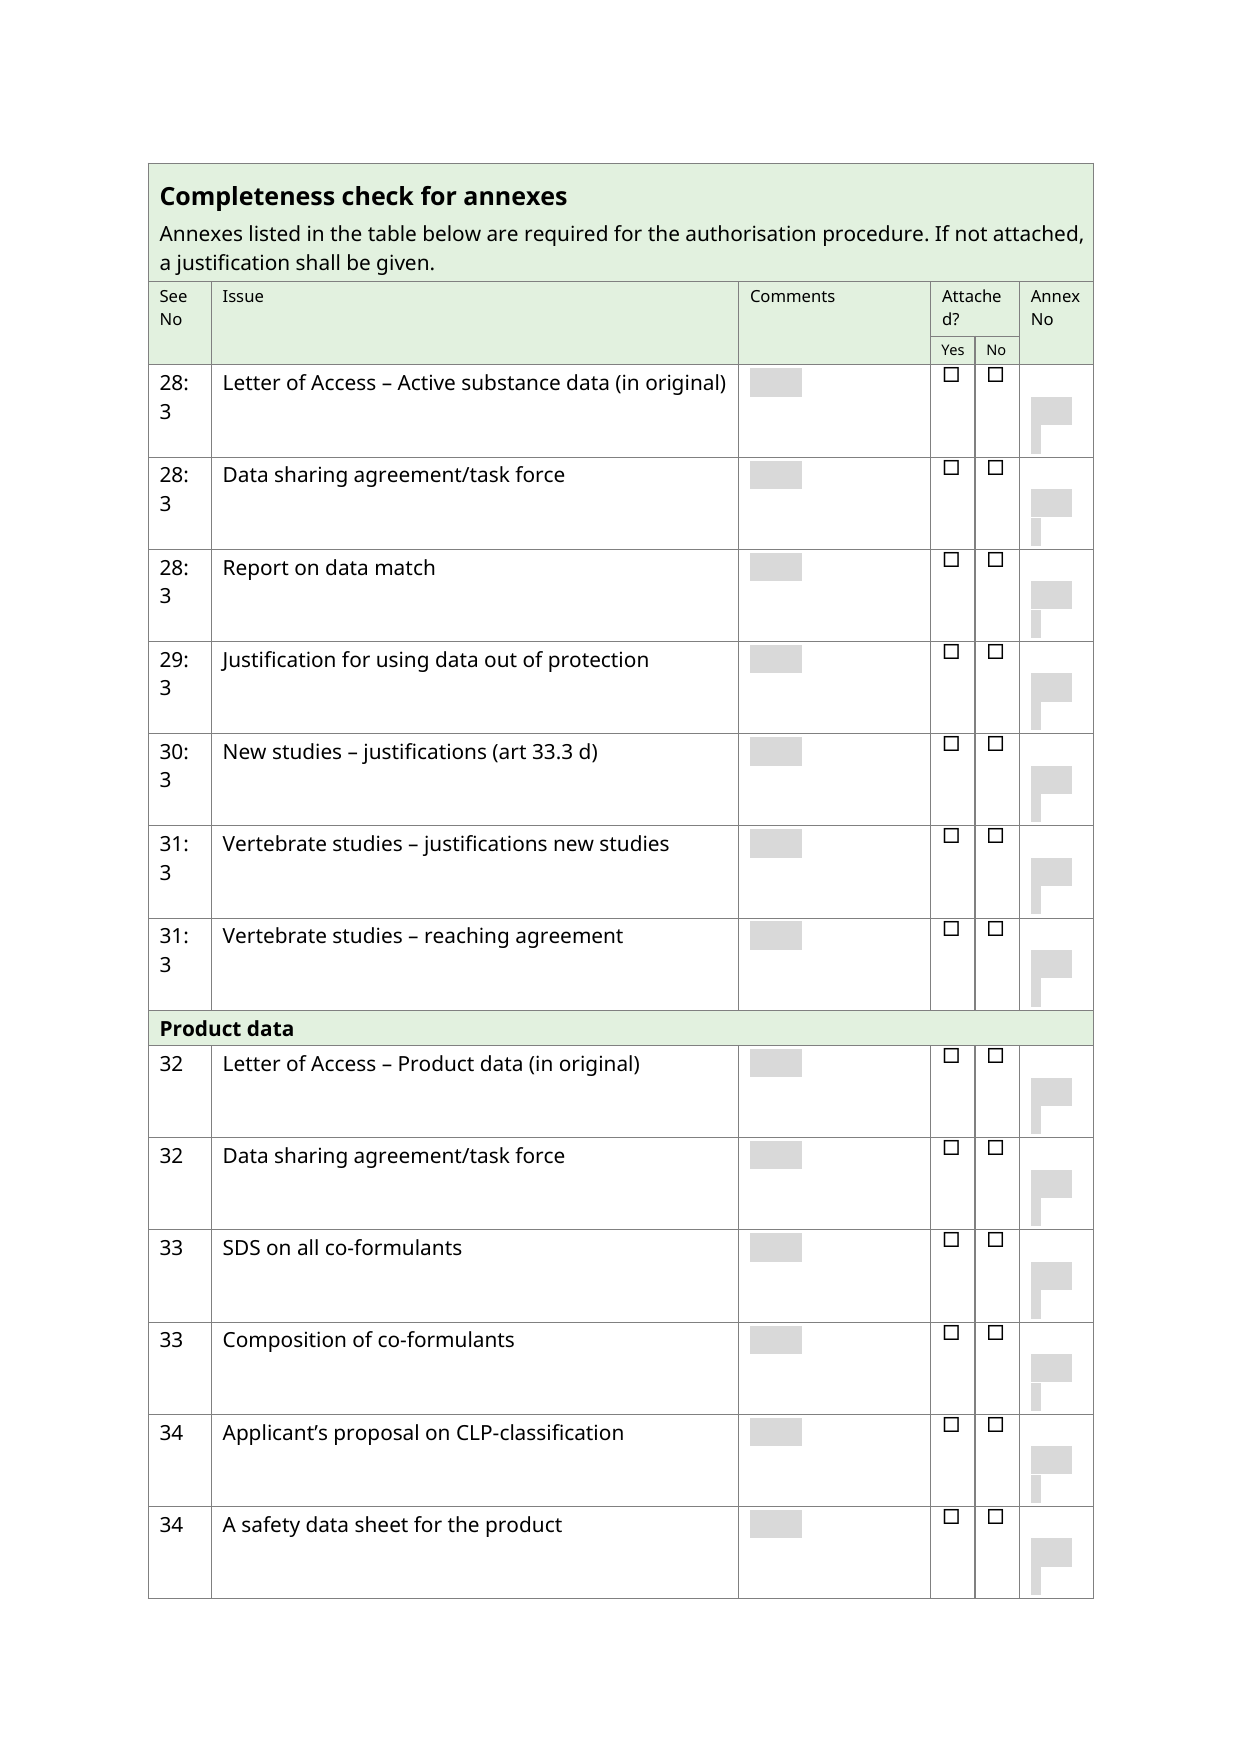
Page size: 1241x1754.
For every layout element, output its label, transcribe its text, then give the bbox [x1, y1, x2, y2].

table_cell 28:3 [149, 550, 211, 641]
table_cell [1020, 1507, 1093, 1598]
table_cell [931, 1138, 974, 1229]
table_cell 30:3 [149, 734, 211, 825]
table_cell 29:3 [149, 642, 211, 733]
table_cell Data sharing agreement/task force [212, 1138, 738, 1229]
table_cell 32 [149, 1046, 211, 1137]
table_cell [931, 1230, 974, 1322]
table_cell A safety data sheet for the product [212, 1507, 738, 1598]
table_cell [1020, 1323, 1093, 1414]
table_cell Report on data match [212, 550, 738, 641]
table_cell [739, 550, 930, 641]
table_cell [1020, 1138, 1093, 1229]
table_cell [1020, 1230, 1093, 1322]
table_cell [976, 734, 1019, 825]
table_cell Issue [212, 282, 738, 364]
table_cell New studies – justifications (art 33.3 d) [212, 734, 738, 825]
table_cell [1020, 550, 1093, 641]
table_cell [1020, 919, 1093, 1010]
table_cell Letter of Access – Product data (in original) [212, 1046, 738, 1137]
table_cell [976, 826, 1019, 917]
table_cell [739, 734, 930, 825]
table_cell [739, 365, 930, 457]
table_cell Comments [739, 282, 930, 364]
table_cell [976, 458, 1019, 549]
table_cell 34 [149, 1507, 211, 1598]
table_cell [739, 458, 930, 549]
table_cell [739, 1230, 930, 1322]
table_cell [976, 1507, 1019, 1598]
table_cell [931, 458, 974, 549]
table_cell [739, 1046, 930, 1137]
table_cell Attached? [931, 282, 1019, 336]
table_cell [976, 365, 1019, 457]
table_cell 32 [149, 1138, 211, 1229]
table_cell 33 [149, 1323, 211, 1414]
table_cell Composition of co-formulants [212, 1323, 738, 1414]
table_cell [739, 1323, 930, 1414]
table_cell SDS on all co-formulants [212, 1230, 738, 1322]
table_cell [976, 1415, 1019, 1506]
table_cell Justification for using data out of protection [212, 642, 738, 733]
table_cell Product data [149, 1011, 1093, 1045]
table_cell Vertebrate studies – reaching agreement [212, 919, 738, 1010]
table_cell [976, 1046, 1019, 1137]
table_cell [739, 1415, 930, 1506]
table_cell [976, 919, 1019, 1010]
table_cell No [976, 337, 1019, 364]
table_cell [931, 365, 974, 457]
table_cell [976, 550, 1019, 641]
table_cell [1020, 734, 1093, 825]
table_cell [931, 1046, 974, 1137]
table_cell [739, 919, 930, 1010]
table_cell [931, 550, 974, 641]
table_cell [976, 1323, 1019, 1414]
table_cell [1020, 642, 1093, 733]
table_cell 28:3 [149, 458, 211, 549]
table_cell Letter of Access – Active substance data (in original) [212, 365, 738, 457]
table_cell Annex No [1020, 282, 1093, 364]
table_cell Yes [931, 337, 974, 364]
table_cell [739, 1138, 930, 1229]
table_cell [976, 1138, 1019, 1229]
table_header Completeness check for annexes Annexes listed in the table below are required for the authorisation procedure. If not attached, a justification shall be given. [149, 164, 1093, 281]
table_cell [1020, 1415, 1093, 1506]
table_cell [931, 1415, 974, 1506]
table_cell [931, 1507, 974, 1598]
table_cell [931, 1323, 974, 1414]
table_cell [931, 734, 974, 825]
table_cell [976, 642, 1019, 733]
table_cell See No [149, 282, 211, 364]
table_cell [1020, 1046, 1093, 1137]
table_cell Vertebrate studies – justifications new studies [212, 826, 738, 917]
table_cell [931, 826, 974, 917]
table_cell [1020, 458, 1093, 549]
table_cell Applicant’s proposal on CLP-classification [212, 1415, 738, 1506]
table_cell [976, 1230, 1019, 1322]
table_cell [931, 642, 974, 733]
table_cell [739, 642, 930, 733]
table_cell 28:3 [149, 365, 211, 457]
table_cell 34 [149, 1415, 211, 1506]
table_cell 33 [149, 1230, 211, 1322]
table_cell 31:3 [149, 919, 211, 1010]
table_cell [931, 919, 974, 1010]
table_cell [1020, 826, 1093, 917]
table_cell Data sharing agreement/task force [212, 458, 738, 549]
table_cell 31:3 [149, 826, 211, 917]
table_cell [1020, 365, 1093, 457]
table_cell [739, 1507, 930, 1598]
table_cell [739, 826, 930, 917]
